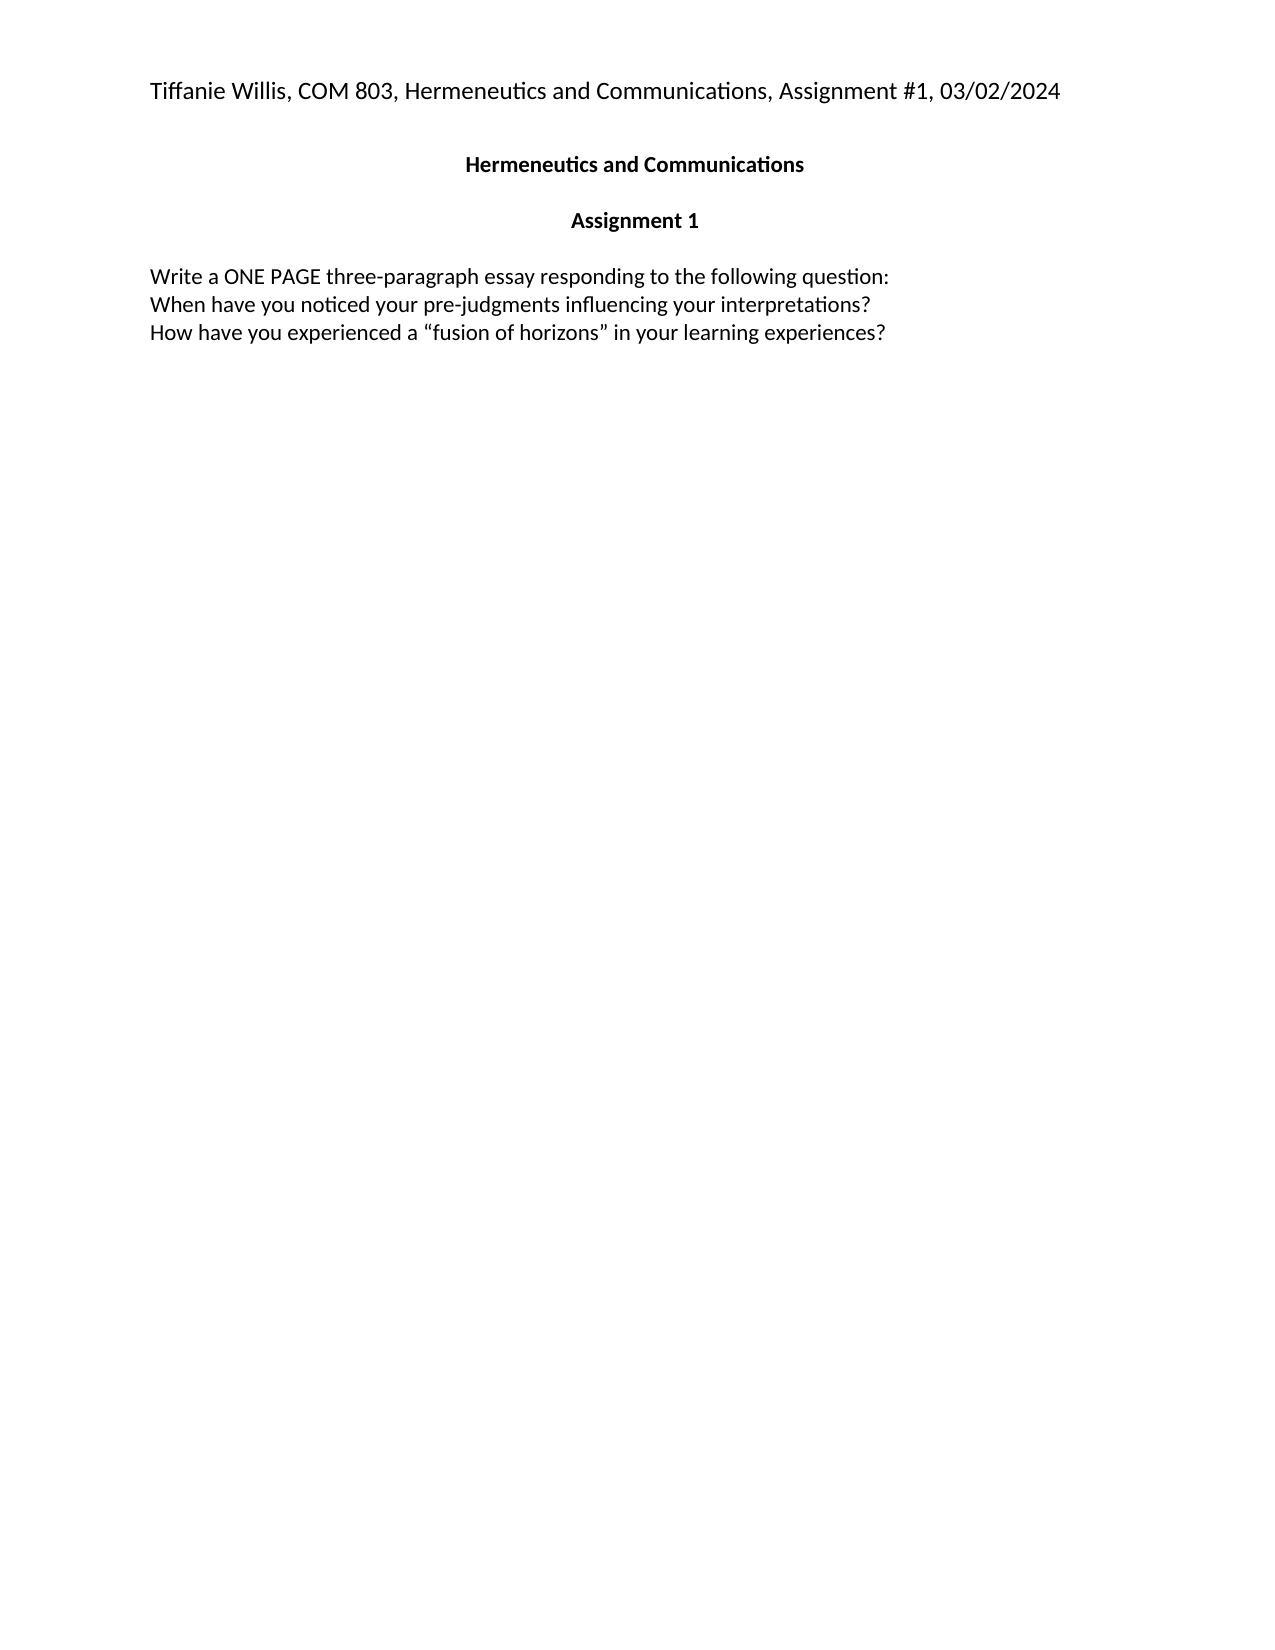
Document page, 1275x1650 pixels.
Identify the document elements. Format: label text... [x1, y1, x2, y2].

text How have you experienced a “fusion of horizons” in your learning experiences? [150, 318, 1125, 346]
text Hermeneutics and Communications [150, 150, 1125, 178]
text When have you noticed your pre-judgments influencing your interpretations? [150, 290, 1125, 318]
text Write a ONE PAGE three-paragraph essay responding to the following question: [150, 262, 1125, 290]
text Assignment 1 [150, 206, 1125, 234]
